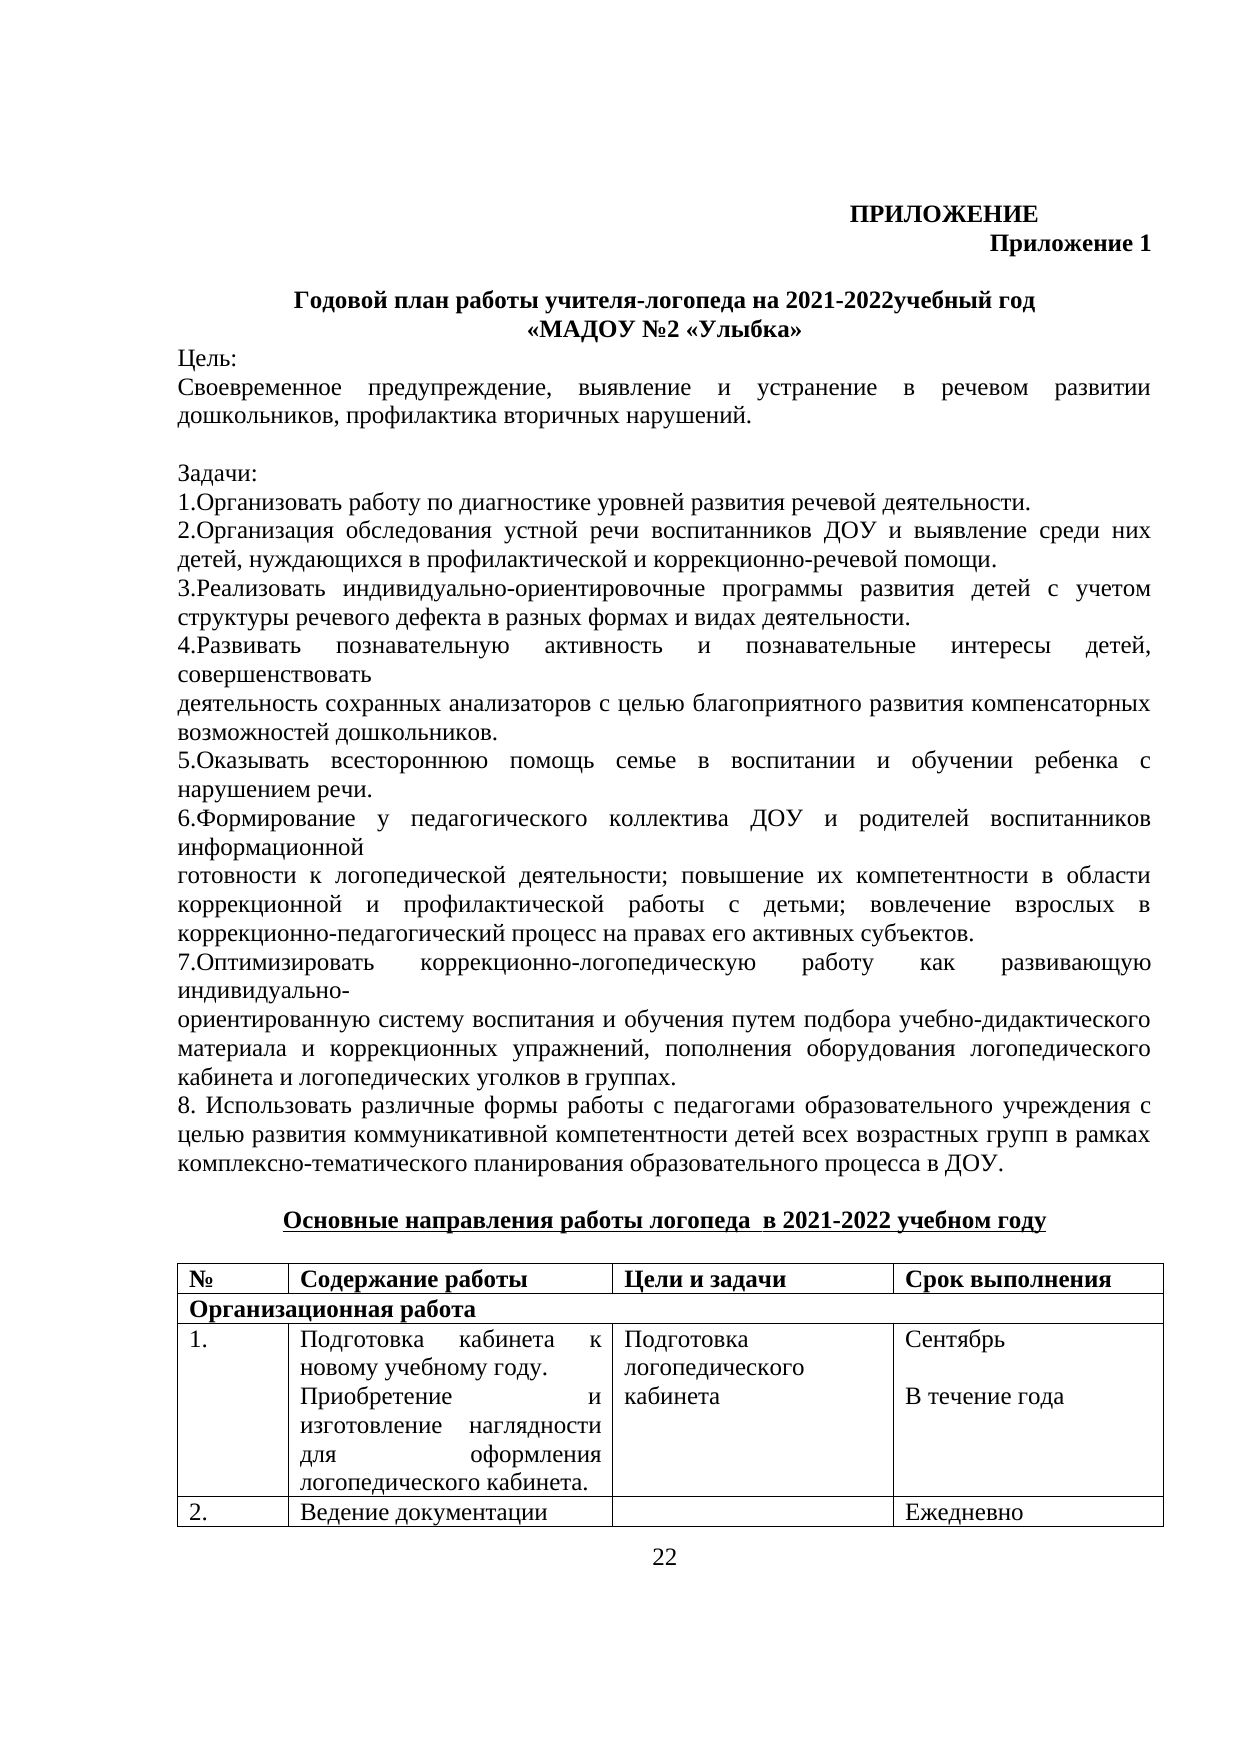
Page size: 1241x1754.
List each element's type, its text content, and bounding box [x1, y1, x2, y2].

text ПРИЛОЖЕНИЕ [177, 199, 1039, 228]
table_cell Организационная работа [178, 1294, 1163, 1323]
table_header Цели и задачи [613, 1264, 893, 1293]
table_cell 1. [178, 1324, 288, 1496]
table_cell Подготовка кабинета к новому учебному году. Приобретение и изготовление наглядности для оформления логопедического кабинета. [289, 1324, 612, 1496]
text 4.Развивать познавательную активность и познавательные интересы детей, совершенствовать [177, 631, 1152, 688]
text готовности к логопедической деятельности; повышение их компетентности в области коррекционной и профилактической работы с детьми; вовлечение взрослых в коррекционно-педагогический процесс на правах его активных субъектов. [177, 861, 1152, 947]
table_cell Ведение документации [289, 1497, 612, 1526]
text Своевременное предупреждение, выявление и устранение в речевом развитии дошкольников, профилактика вторичных нарушений. [177, 372, 1152, 429]
text ориентированную систему воспитания и обучения путем подбора учебно-дидактического материала и коррекционных упражнений, пополнения оборудования логопедического кабинета и логопедических уголков в группах. [177, 1004, 1152, 1091]
text Задачи: [177, 458, 1152, 487]
table_cell 2. [178, 1497, 288, 1526]
text Основные направления работы логопеда в 2021-2022 учебном году [177, 1206, 1152, 1234]
text деятельность сохранных анализаторов с целью благоприятного развития компенсаторных возможностей дошкольников. [177, 688, 1152, 746]
text 8. Использовать различные формы работы с педагогами образовательного учреждения с целью развития коммуникативной компетентности детей всех возрастных групп в рамках комплексно-тематического планирования образовательного процесса в ДОУ. [177, 1091, 1152, 1177]
table_cell Сентябрь В течение года [894, 1324, 1163, 1496]
table_cell [613, 1497, 893, 1526]
text Цель: [177, 343, 1152, 372]
table_header Срок выполнения [894, 1264, 1163, 1293]
text 6.Формирование у педагогического коллектива ДОУ и родителей воспитанников информационной [177, 803, 1152, 861]
text 2.Организация обследования устной речи воспитанников ДОУ и выявление среди них детей, нуждающихся в профилактической и коррекционно-речевой помощи. [177, 516, 1152, 573]
text 5.Оказывать всестороннюю помощь семье в воспитании и обучении ребенка с нарушением речи. [177, 746, 1152, 803]
table_cell Ежедневно [894, 1497, 1163, 1526]
text Годовой план работы учителя-логопеда на 2021-2022учебный год [177, 286, 1152, 314]
table_cell Подготовка логопедического кабинета [613, 1324, 893, 1496]
table_header Содержание работы [289, 1264, 612, 1293]
text 7.Оптимизировать коррекционно-логопедическую работу как развивающую индивидуально- [177, 947, 1152, 1004]
text 3.Реализовать индивидуально-ориентировочные программы развития детей с учетом структуры речевого дефекта в разных формах и видах деятельности. [177, 573, 1152, 631]
table_header № [178, 1264, 288, 1293]
text Приложение 1 [177, 228, 1152, 257]
text 1.Организовать работу по диагностике уровней развития речевой деятельности. [177, 487, 1152, 516]
text «МАДОУ №2 «Улыбка» [177, 314, 1152, 343]
